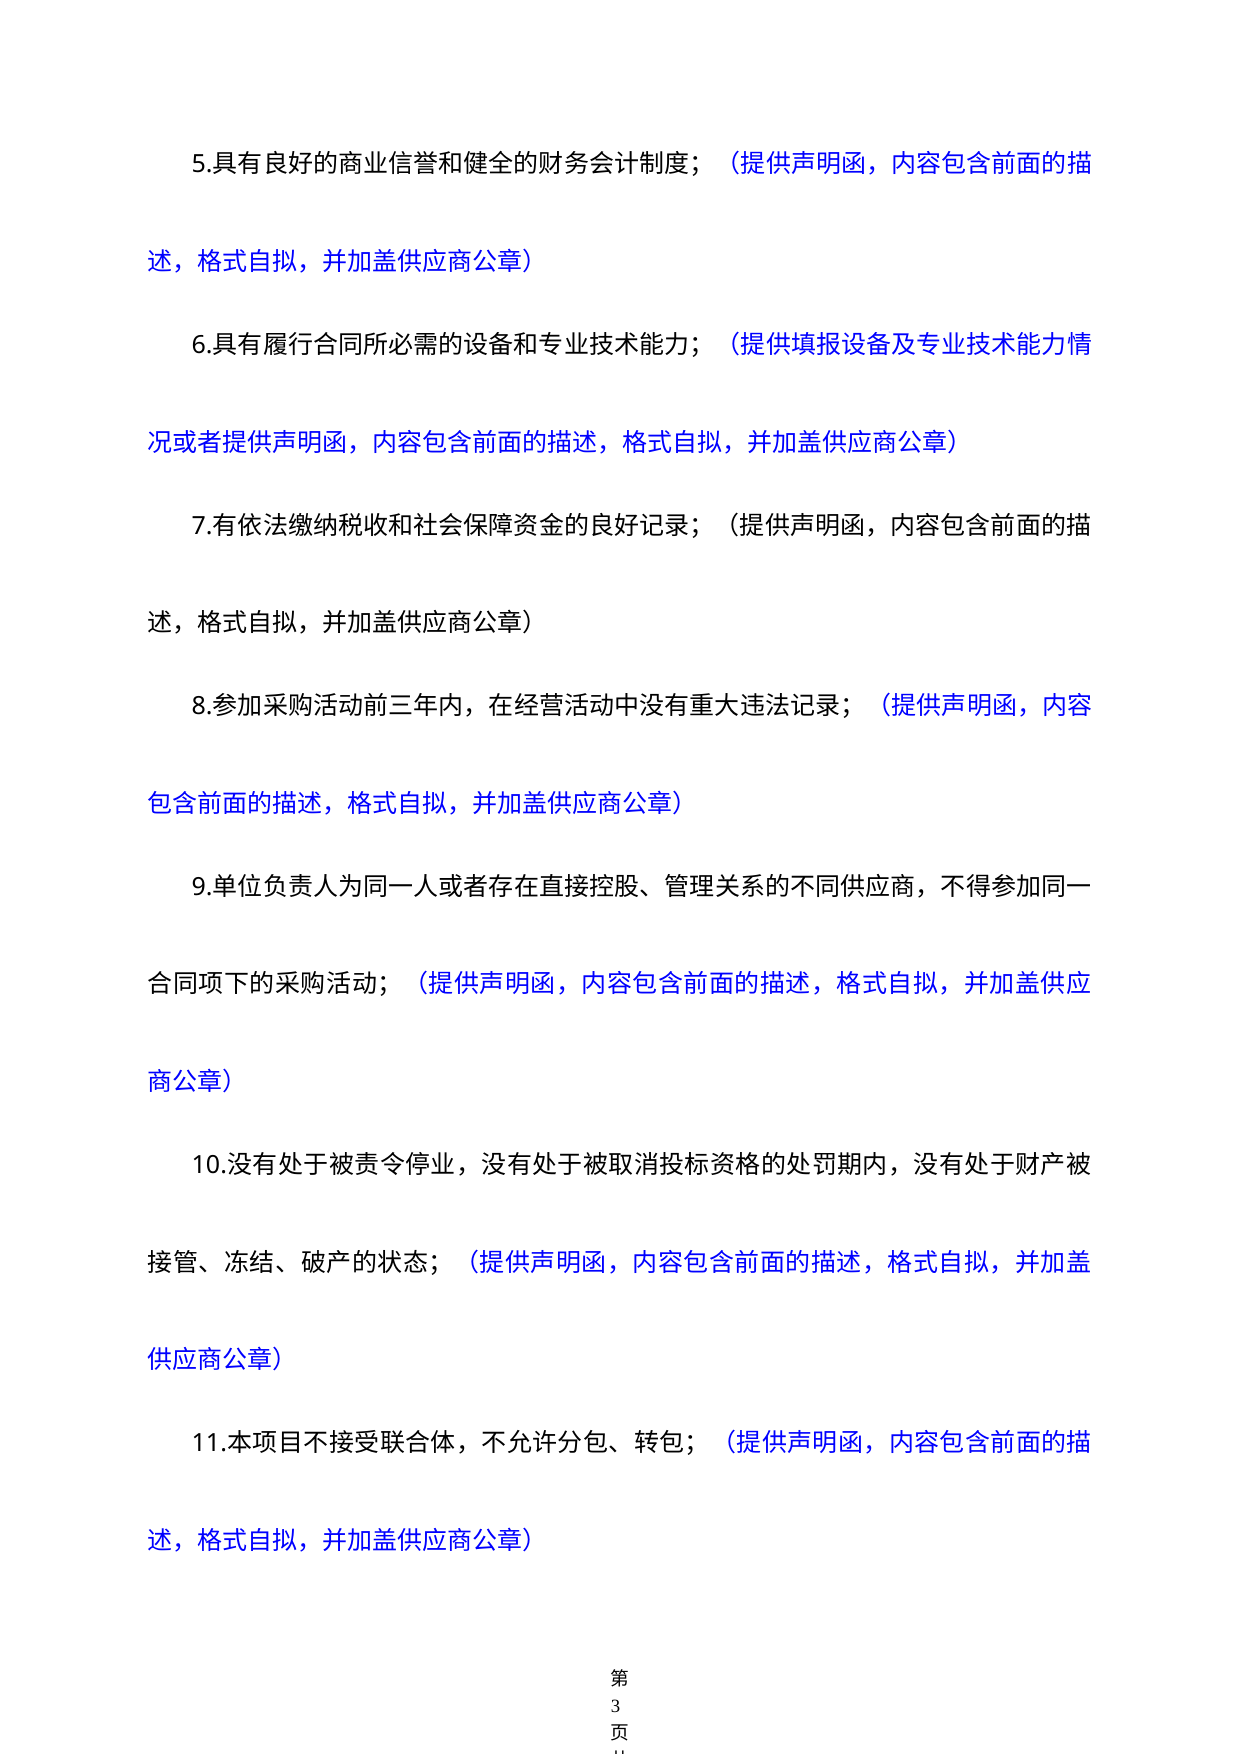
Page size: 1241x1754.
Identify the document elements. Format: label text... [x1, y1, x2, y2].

list 10.没有处于被责令停业，没有处于被取消投标资格的处罚期内，没有处于财产被接管、冻结、破产的状态；（提供声明函，内容包含前面的描述，格式自拟，并加盖供应商公章） [148, 1130, 1092, 1390]
list 5.具有良好的商业信誉和健全的财务会计制度；（提供声明函，内容包含前面的描述，格式自拟，并加盖供应商公章） [148, 129, 1092, 292]
list 9.单位负责人为同一人或者存在直接控股、管理关系的不同供应商，不得参加同一合同项下的采购活动；（提供声明函，内容包含前面的描述，格式自拟，并加盖供应商公章） [148, 852, 1092, 1112]
list 8.参加采购活动前三年内，在经营活动中没有重大违法记录；（提供声明函，内容包含前面的描述，格式自拟，并加盖供应商公章） [148, 671, 1092, 834]
list 6.具有履行合同所必需的设备和专业技术能力；（提供填报设备及专业技术能力情况或者提供声明函，内容包含前面的描述，格式自拟，并加盖供应商公章） [148, 310, 1092, 473]
list 11.本项目不接受联合体，不允许分包、转包；（提供声明函，内容包含前面的描述，格式自拟，并加盖供应商公章） [148, 1408, 1092, 1571]
list 7.有依法缴纳税收和社会保障资金的良好记录；（提供声明函，内容包含前面的描述，格式自拟，并加盖供应商公章） [148, 491, 1092, 653]
